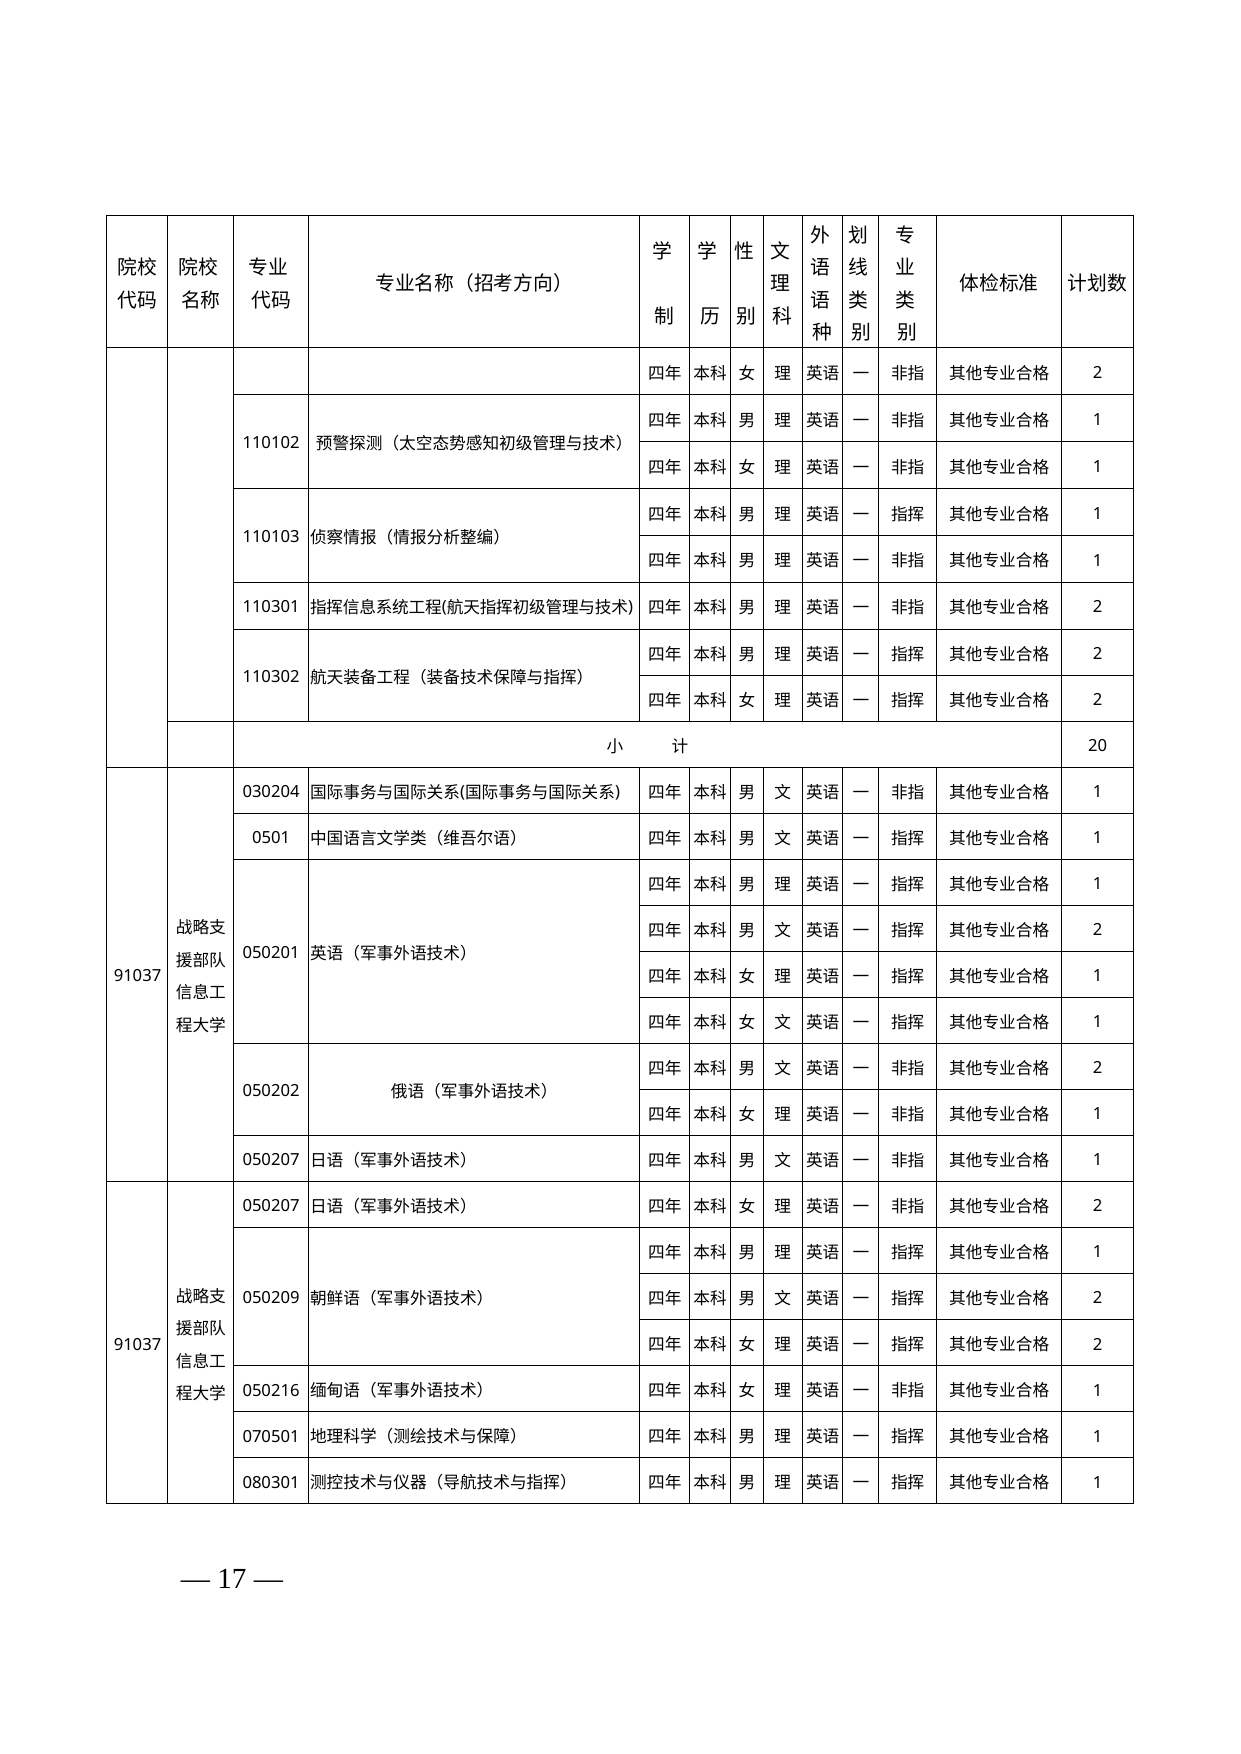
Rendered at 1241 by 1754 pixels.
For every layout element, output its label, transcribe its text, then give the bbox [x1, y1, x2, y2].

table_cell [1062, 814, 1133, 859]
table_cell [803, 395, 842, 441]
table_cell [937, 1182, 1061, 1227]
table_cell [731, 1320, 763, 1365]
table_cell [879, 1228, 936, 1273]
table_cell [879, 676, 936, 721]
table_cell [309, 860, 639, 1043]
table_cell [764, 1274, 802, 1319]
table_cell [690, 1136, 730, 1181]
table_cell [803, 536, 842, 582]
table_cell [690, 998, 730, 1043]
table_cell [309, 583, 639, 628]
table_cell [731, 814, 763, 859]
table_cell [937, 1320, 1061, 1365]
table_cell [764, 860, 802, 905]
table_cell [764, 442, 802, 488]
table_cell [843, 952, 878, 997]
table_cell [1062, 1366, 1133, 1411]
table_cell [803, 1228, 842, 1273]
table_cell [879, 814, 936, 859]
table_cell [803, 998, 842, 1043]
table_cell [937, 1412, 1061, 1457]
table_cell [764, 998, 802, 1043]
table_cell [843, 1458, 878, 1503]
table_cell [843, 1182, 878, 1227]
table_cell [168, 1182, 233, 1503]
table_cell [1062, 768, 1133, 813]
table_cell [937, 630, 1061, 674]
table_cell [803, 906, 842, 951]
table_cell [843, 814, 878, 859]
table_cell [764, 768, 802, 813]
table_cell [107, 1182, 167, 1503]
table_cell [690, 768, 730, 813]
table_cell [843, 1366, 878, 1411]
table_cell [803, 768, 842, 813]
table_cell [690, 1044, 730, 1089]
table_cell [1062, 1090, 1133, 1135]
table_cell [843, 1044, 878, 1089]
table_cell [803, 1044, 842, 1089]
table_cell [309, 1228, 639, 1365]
table_header 划 线 类 别 [843, 216, 878, 347]
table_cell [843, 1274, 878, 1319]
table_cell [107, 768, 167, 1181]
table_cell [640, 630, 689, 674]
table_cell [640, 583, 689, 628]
table_header 性 别 [731, 216, 763, 347]
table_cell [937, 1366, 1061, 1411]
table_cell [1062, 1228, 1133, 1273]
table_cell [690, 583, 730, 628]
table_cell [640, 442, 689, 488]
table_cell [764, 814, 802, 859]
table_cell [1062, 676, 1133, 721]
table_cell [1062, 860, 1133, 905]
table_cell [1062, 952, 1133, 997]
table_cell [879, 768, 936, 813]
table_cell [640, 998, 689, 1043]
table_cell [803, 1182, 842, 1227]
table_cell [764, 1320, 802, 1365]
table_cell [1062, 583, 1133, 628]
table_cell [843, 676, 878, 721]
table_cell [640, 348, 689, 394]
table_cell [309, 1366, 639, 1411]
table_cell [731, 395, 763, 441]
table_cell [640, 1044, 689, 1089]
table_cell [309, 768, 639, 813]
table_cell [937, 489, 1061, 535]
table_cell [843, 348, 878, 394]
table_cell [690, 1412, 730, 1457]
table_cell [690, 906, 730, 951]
table_header 专 业 类 别 [879, 216, 936, 347]
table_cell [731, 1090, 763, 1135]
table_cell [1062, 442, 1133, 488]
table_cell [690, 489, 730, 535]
table_header 院校 名称 [168, 216, 233, 347]
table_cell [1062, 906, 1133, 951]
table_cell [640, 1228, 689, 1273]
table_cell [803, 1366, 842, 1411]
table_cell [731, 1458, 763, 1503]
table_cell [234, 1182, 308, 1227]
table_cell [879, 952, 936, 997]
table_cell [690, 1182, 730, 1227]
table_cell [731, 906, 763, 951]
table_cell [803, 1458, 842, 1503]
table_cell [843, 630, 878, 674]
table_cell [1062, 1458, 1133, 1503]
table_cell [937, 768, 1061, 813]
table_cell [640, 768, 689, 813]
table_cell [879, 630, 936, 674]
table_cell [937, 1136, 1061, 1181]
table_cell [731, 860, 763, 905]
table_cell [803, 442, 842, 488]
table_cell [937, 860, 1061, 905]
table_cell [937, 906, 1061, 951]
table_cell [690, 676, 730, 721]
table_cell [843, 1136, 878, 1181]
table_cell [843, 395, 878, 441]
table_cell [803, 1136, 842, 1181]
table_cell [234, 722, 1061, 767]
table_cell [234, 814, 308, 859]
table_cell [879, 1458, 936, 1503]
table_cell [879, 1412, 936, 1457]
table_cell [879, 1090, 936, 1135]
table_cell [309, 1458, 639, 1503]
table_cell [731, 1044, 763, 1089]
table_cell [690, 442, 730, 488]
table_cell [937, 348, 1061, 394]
table_header 文 理 科 [764, 216, 802, 347]
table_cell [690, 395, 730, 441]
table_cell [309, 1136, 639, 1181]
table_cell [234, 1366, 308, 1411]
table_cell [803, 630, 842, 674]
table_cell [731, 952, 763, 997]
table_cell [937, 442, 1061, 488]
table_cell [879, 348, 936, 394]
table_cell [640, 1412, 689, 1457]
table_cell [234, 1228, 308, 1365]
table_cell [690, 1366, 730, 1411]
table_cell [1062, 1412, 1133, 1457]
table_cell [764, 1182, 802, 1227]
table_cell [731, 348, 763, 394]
table_header 专业名称（招考方向） [309, 216, 639, 347]
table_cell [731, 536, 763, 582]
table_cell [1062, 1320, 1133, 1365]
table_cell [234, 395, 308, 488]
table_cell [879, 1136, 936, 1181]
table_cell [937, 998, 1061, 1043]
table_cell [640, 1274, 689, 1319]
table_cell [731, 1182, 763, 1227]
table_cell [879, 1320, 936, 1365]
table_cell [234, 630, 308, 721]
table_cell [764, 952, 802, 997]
table_header 学 制 [640, 216, 689, 347]
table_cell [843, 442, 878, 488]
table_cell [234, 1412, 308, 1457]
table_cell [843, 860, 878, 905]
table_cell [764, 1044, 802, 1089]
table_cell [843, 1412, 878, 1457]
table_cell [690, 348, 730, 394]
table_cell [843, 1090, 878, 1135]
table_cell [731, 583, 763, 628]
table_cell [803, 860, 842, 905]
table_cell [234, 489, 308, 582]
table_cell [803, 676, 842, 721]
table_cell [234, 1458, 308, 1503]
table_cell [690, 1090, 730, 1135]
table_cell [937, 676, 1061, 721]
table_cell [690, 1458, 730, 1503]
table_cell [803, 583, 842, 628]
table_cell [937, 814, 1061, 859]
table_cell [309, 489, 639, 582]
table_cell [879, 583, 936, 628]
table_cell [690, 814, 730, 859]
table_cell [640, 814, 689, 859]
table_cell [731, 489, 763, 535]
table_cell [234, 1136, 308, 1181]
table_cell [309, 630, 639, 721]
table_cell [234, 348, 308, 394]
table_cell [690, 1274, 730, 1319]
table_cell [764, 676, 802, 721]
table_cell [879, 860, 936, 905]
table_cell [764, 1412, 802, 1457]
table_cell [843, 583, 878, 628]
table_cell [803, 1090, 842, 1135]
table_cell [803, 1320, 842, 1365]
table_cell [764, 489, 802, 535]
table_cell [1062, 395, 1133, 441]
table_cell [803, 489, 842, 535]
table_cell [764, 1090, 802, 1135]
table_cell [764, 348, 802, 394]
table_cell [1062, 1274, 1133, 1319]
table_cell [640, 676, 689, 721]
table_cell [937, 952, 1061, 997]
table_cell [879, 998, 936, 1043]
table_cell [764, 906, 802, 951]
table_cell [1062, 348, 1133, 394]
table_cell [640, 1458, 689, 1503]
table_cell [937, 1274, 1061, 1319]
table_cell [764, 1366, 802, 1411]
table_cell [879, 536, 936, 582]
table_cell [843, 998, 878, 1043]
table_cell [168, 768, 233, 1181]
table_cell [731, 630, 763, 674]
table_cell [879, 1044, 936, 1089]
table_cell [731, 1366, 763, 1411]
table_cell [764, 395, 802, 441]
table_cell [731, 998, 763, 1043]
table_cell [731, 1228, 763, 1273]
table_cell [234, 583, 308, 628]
table_header 外 语 语 种 [803, 216, 842, 347]
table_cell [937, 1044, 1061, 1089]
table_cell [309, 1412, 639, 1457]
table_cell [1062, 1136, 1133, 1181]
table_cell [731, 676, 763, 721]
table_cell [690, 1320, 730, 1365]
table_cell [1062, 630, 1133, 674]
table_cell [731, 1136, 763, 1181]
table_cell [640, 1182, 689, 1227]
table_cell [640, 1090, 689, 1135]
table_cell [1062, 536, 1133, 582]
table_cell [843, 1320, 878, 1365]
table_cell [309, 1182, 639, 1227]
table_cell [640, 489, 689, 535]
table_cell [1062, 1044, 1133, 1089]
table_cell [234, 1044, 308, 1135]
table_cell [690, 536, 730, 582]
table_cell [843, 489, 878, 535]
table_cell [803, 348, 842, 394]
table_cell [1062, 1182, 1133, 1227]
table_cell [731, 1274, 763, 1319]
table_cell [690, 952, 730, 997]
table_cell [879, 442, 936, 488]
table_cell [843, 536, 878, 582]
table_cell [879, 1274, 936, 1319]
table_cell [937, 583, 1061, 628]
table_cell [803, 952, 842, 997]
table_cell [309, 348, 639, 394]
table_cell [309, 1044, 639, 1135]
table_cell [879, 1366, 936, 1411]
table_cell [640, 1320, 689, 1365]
table_header 专业 代码 [234, 216, 308, 347]
table_header 院校代码 [107, 216, 167, 347]
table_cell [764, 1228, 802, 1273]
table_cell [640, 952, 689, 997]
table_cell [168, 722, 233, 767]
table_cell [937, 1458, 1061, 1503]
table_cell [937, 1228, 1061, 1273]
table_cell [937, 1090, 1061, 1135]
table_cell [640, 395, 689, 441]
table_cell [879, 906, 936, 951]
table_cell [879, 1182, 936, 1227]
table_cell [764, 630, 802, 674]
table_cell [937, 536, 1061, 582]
table_header 计划数 [1062, 216, 1133, 347]
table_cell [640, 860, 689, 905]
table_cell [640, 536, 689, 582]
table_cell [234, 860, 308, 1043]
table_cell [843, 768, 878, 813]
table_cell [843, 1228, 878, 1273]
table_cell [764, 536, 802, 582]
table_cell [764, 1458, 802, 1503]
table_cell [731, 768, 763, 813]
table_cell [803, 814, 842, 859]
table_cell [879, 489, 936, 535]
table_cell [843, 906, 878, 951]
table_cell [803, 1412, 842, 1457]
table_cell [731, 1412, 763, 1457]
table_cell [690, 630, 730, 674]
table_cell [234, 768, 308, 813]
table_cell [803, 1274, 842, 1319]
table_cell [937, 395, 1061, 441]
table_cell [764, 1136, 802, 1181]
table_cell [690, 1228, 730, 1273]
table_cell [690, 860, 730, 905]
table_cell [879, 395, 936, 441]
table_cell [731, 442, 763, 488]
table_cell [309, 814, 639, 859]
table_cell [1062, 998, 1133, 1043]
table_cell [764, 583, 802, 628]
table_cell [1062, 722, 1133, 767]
table_header 学 历 [690, 216, 730, 347]
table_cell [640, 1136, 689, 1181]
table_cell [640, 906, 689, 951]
table_header 体检标准 [937, 216, 1061, 347]
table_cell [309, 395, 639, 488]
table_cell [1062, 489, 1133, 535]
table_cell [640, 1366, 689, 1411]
